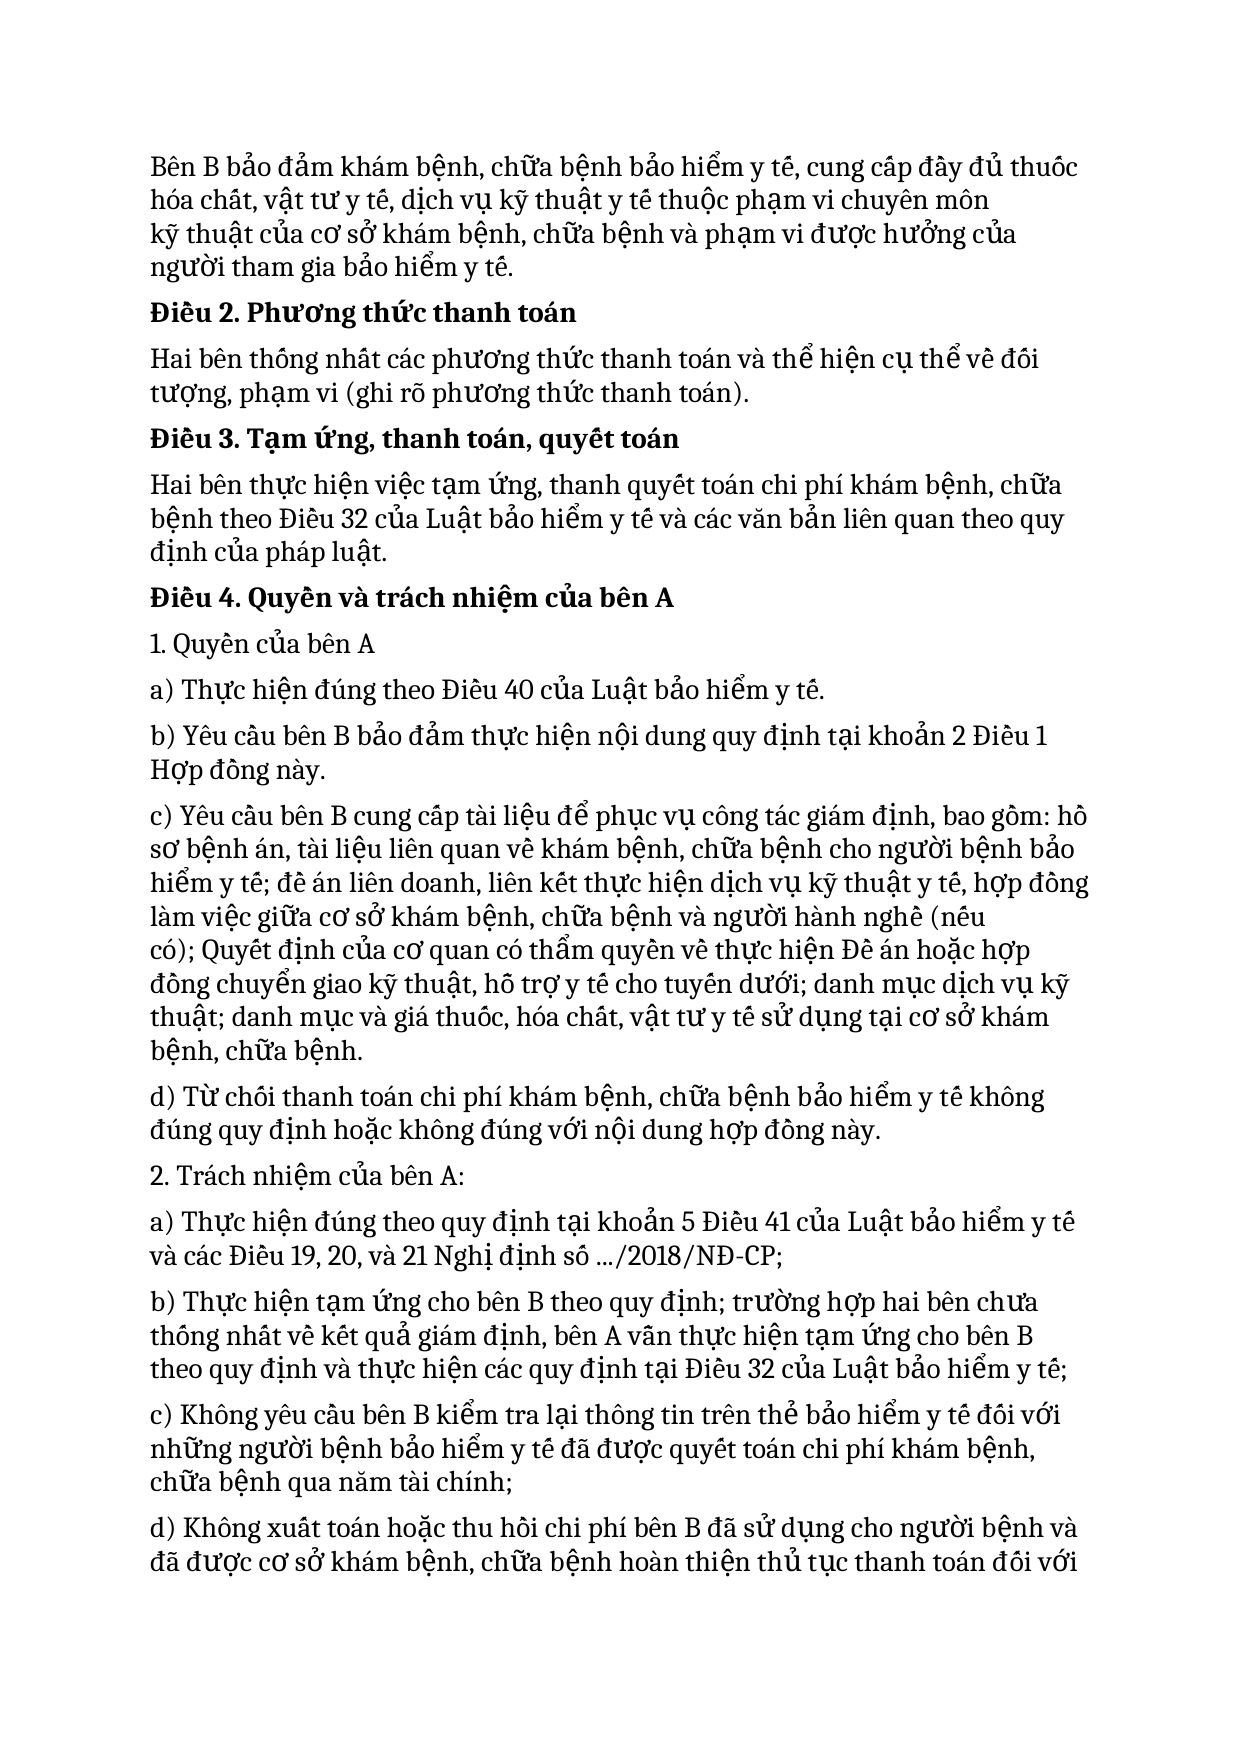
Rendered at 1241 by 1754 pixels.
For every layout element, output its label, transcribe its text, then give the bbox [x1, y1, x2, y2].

text a) Thực hiện đúng theo Điều 40 của Luật bảo hiểm y tế. [150, 673, 1090, 707]
text b) Thực hiện tạm ứng cho bên B theo quy định; trường hợp hai bên chưa thống nhất về kết quả giám định, bên A vẫn thực hiện tạm ứng cho bên B theo quy định và thực hiện các quy định tại Điều 32 của Luật bảo hiểm y tế; [150, 1285, 1090, 1386]
text 2. Trách nhiệm của bên A: [150, 1159, 1090, 1193]
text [150, 1511, 1090, 1578]
text c) Không yêu cầu bên B kiểm tra lại thông tin trên thẻ bảo hiểm y tế đối với những người bệnh bảo hiểm y tế đã được quyết toán chi phí khám bệnh, chữa bệnh qua năm tài chính; [150, 1398, 1090, 1499]
text c) Yêu cầu bên B cung cấp tài liệu để phục vụ công tác giám định, bao gồm: hồ sơ bệnh án, tài liệu liên quan về khám bệnh, chữa bệnh cho người bệnh bảo hiểm y tế; đề án liên doanh, liên kết thực hiện dịch vụ kỹ thuật y tế, hợp đồng làm việc giữa cơ sở khám bệnh, chữa bệnh và người hành nghề (nếu có); Quyết định của cơ quan có thẩm quyền về thực hiện Đề án hoặc hợp đồng chuyển giao kỹ thuật, hỗ trợ y tế cho tuyến dưới; danh mục dịch vụ kỹ thuật; danh mục và giá thuốc, hóa chất, vật tư y tế sử dụng tại cơ sở khám bệnh, chữa bệnh. [150, 799, 1090, 1067]
text a) Thực hiện đúng theo quy định tại khoản 5 Điều 41 của Luật bảo hiểm y tế và các Điều 19, 20, và 21 Nghị định số .../2018/NĐ-CP; [150, 1206, 1090, 1273]
text Điều 4. Quyền và trách nhiệm của bên A [150, 581, 1090, 615]
text Hai bên thống nhất các phương thức thanh toán và thể hiện cụ thể về đối tượng, phạm vi (ghi rõ phương thức thanh toán). [150, 343, 1090, 410]
text b) Yêu cầu bên B bảo đảm thực hiện nội dung quy định tại khoản 2 Điều 1 Hợp đồng này. [150, 719, 1090, 787]
text Điều 3. Tạm ứng, thanh toán, quyết toán [150, 422, 1090, 456]
text 1. Quyền của bên A [150, 627, 1090, 661]
text d) Từ chối thanh toán chi phí khám bệnh, chữa bệnh bảo hiểm y tế không đúng quy định hoặc không đúng với nội dung hợp đồng này. [150, 1080, 1090, 1147]
text Hai bên thực hiện việc tạm ứng, thanh quyết toán chi phí khám bệnh, chữa bệnh theo Điều 32 của Luật bảo hiểm y tế và các văn bản liên quan theo quy định của pháp luật. [150, 468, 1090, 569]
text Bên B bảo đảm khám bệnh, chữa bệnh bảo hiểm y tế, cung cấp đầy đủ thuốc hóa chất, vật tư y tế, dịch vụ kỹ thuật y tế thuộc phạm vi chuyên môn kỹ thuật của cơ sở khám bệnh, chữa bệnh và phạm vi được hưởng của người tham gia bảo hiểm y tế. [150, 150, 1090, 284]
text Điều 2. Phương thức thanh toán [150, 297, 1090, 330]
